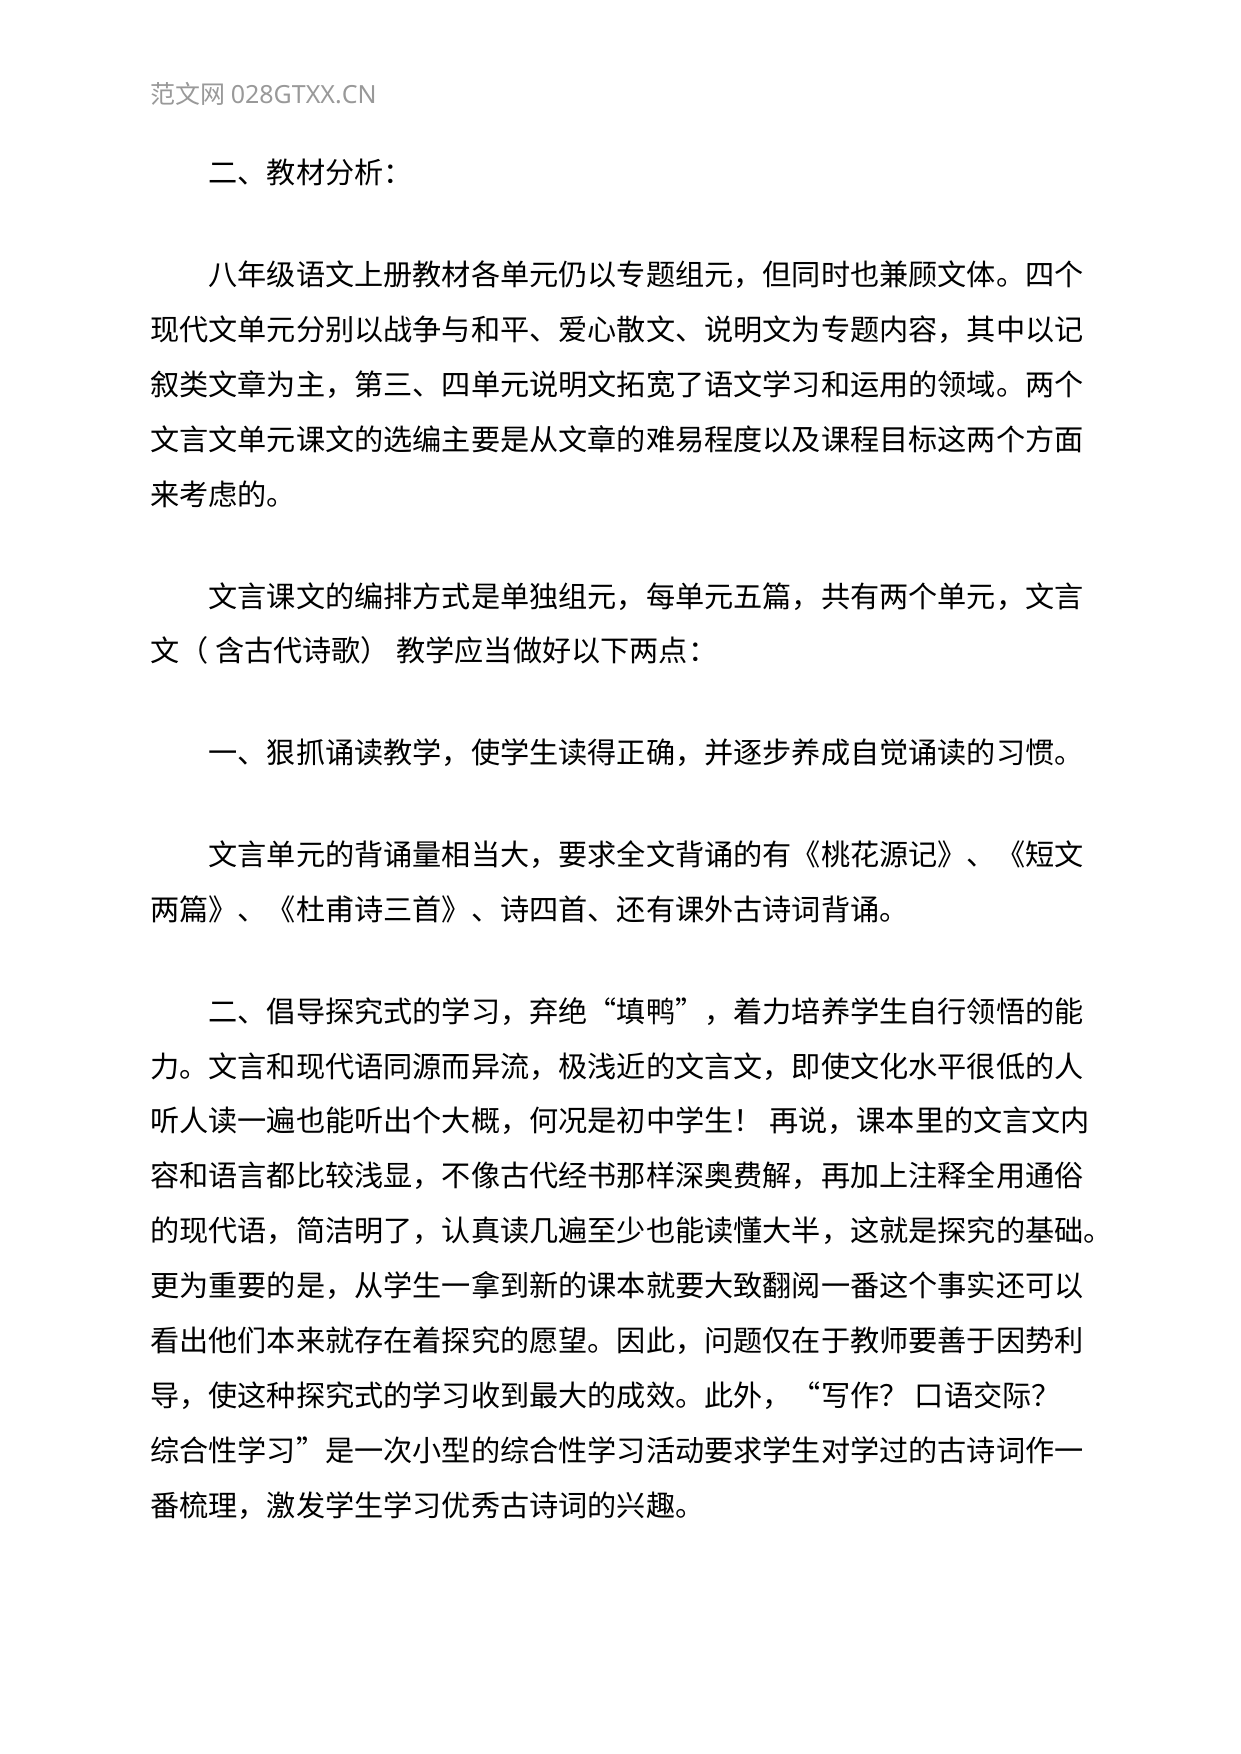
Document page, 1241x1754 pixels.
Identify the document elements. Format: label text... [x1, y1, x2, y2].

text 二、倡导探究式的学习，弃绝“填鸭”，着力培养学生自行领悟的能力。文言和现代语同源而异流，极浅近的文言文，即使文化水平很低的人听人读一遍也能听出个大概，何况是初中学生！ 再说，课本里的文言文内容和语言都比较浅显，不像古代经书那样深奥费解，再加上注释全用通俗的现代语，简洁明了，认真读几遍至少也能读懂大半，这就是探究的基础。更为重要的是，从学生一拿到新的课本就要大致翻阅一番这个事实还可以看出他们本来就存在着探究的愿望。因此，问题仅在于教师要善于因势利导，使这种探究式的学习收到最大的成效。此外，“写作？ 口语交际？ 综合性学习”是一次小型的综合性学习活动要求学生对学过的古诗词作一番梳理，激发学生学习优秀古诗词的兴趣。 [150, 988, 1090, 1524]
text 八年级语文上册教材各单元仍以专题组元，但同时也兼顾文体。四个现代文单元分别以战争与和平、爱心散文、说明文为专题内容，其中以记叙类文章为主，第三、四单元说明文拓宽了语文学习和运用的领域。两个文言文单元课文的选编主要是从文章的难易程度以及课程目标这两个方面来考虑的。 [150, 252, 1090, 514]
text 文言单元的背诵量相当大，要求全文背诵的有《桃花源记》、《短文两篇》、《杜甫诗三首》、诗四首、还有课外古诗词背诵。 [150, 832, 1090, 929]
text 二、教材分析： [150, 150, 1090, 192]
text 文言课文的编排方式是单独组元，每单元五篇，共有两个单元，文言文（ 含古代诗歌） 教学应当做好以下两点： [150, 573, 1090, 670]
text 一、狠抓诵读教学，使学生读得正确，并逐步养成自觉诵读的习惯。 [150, 730, 1090, 772]
